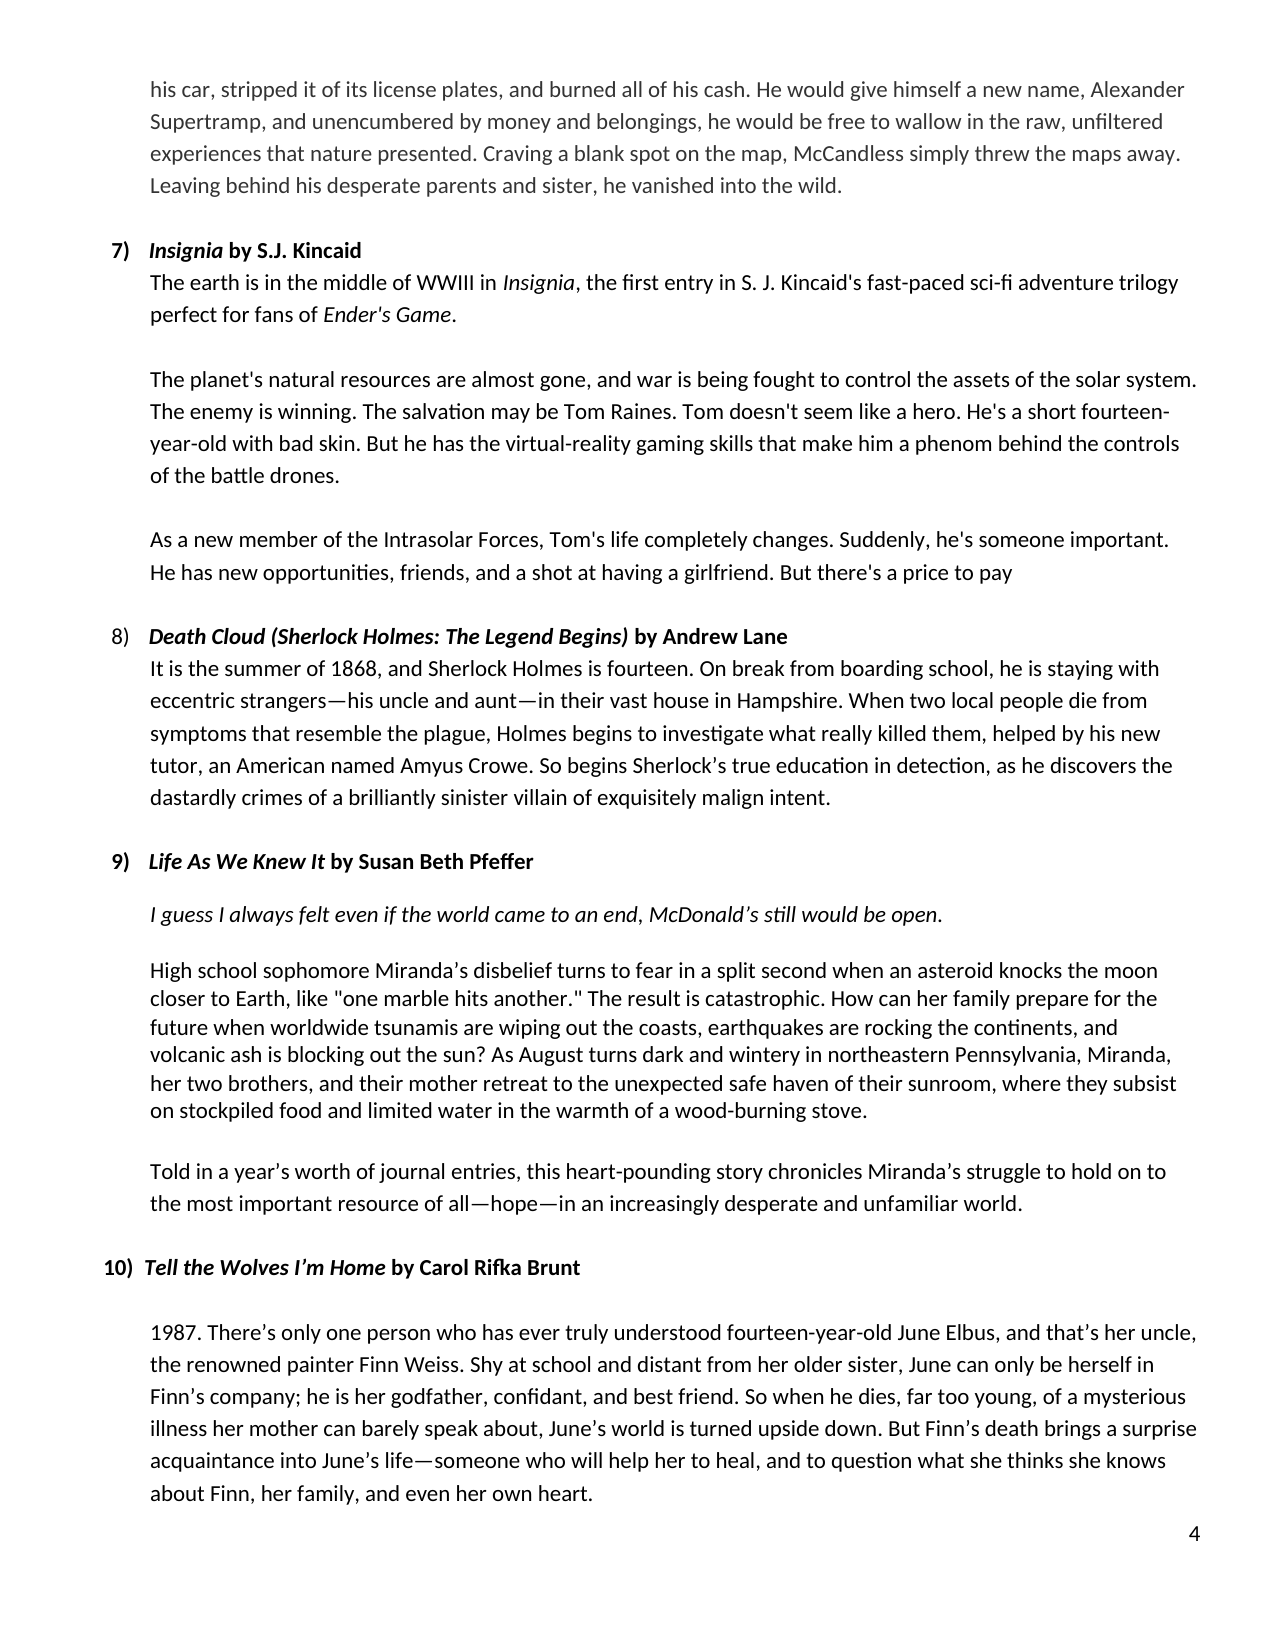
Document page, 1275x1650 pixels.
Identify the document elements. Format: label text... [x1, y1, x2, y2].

list Life As We Knew It by Susan Beth Pfeffer [111, 847, 1200, 876]
list Death Cloud (Sherlock Holmes: The Legend Begins) by Andrew Lane [111, 622, 1200, 650]
list Told in a year’s worth of journal entries, this heart-pounding story chronicles Miranda’s struggle to hold on to the most important resource of all—hope—in an increasingly desperate and unfamiliar world. [150, 1157, 1200, 1217]
list It is the summer of 1868, and Sherlock Holmes is fourteen. On break from boarding school, he is staying with eccentric strangers—his uncle and aunt—in their vast house in Hampshire. When two local people die from symptoms that resemble the plague, Holmes begins to investigate what really killed them, helped by his new tutor, an American named Amyus Crowe. So begins Sherlock’s true education in detection, as he discovers the dastardly crimes of a brilliantly sinister villain of exquisitely malign intent. [150, 654, 1200, 811]
text I guess I always felt even if the world came to an end, McDonald’s still would be open. [112, 901, 1200, 928]
list The earth is in the middle of WWIII in Insignia, the first entry in S. J. Kincaid's fast-paced sci-fi adventure trilogy perfect for fans of Ender's Game. The planet's natural resources are almost gone, and war is being fought to control the assets of the solar system. The enemy is winning. The salvation may be Tom Raines. Tom doesn't seem like a hero. He's a short fourteen-year-old with bad skin. But he has the virtual-reality gaming skills that make him a phenom behind the controls of the battle drones. As a new member of the Intrasolar Forces, Tom's life completely changes. Suddenly, he's someone important. He has new opportunities, friends, and a shot at having a girlfriend. But there's a price to pay [150, 268, 1200, 586]
list 10) Tell the Wolves I’m Home by Carol Rifka Brunt [103, 1253, 1200, 1281]
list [150, 75, 1200, 199]
list Insignia by S.J. Kincaid [111, 236, 1200, 264]
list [150, 1318, 1200, 1507]
list High school sophomore Miranda’s disbelief turns to fear in a split second when an asteroid knocks the moon closer to Earth, like "one marble hits another." The result is catastrophic. How can her family prepare for the future when worldwide tsunamis are wiping out the coasts, earthquakes are rocking the continents, and volcanic ash is blocking out the sun? As August turns dark and wintery in northeastern Pennsylvania, Miranda, her two brothers, and their mother retreat to the unexpected safe haven of their sunroom, where they subsist on stockpiled food and limited water in the warmth of a wood-burning stove. [150, 957, 1200, 1125]
